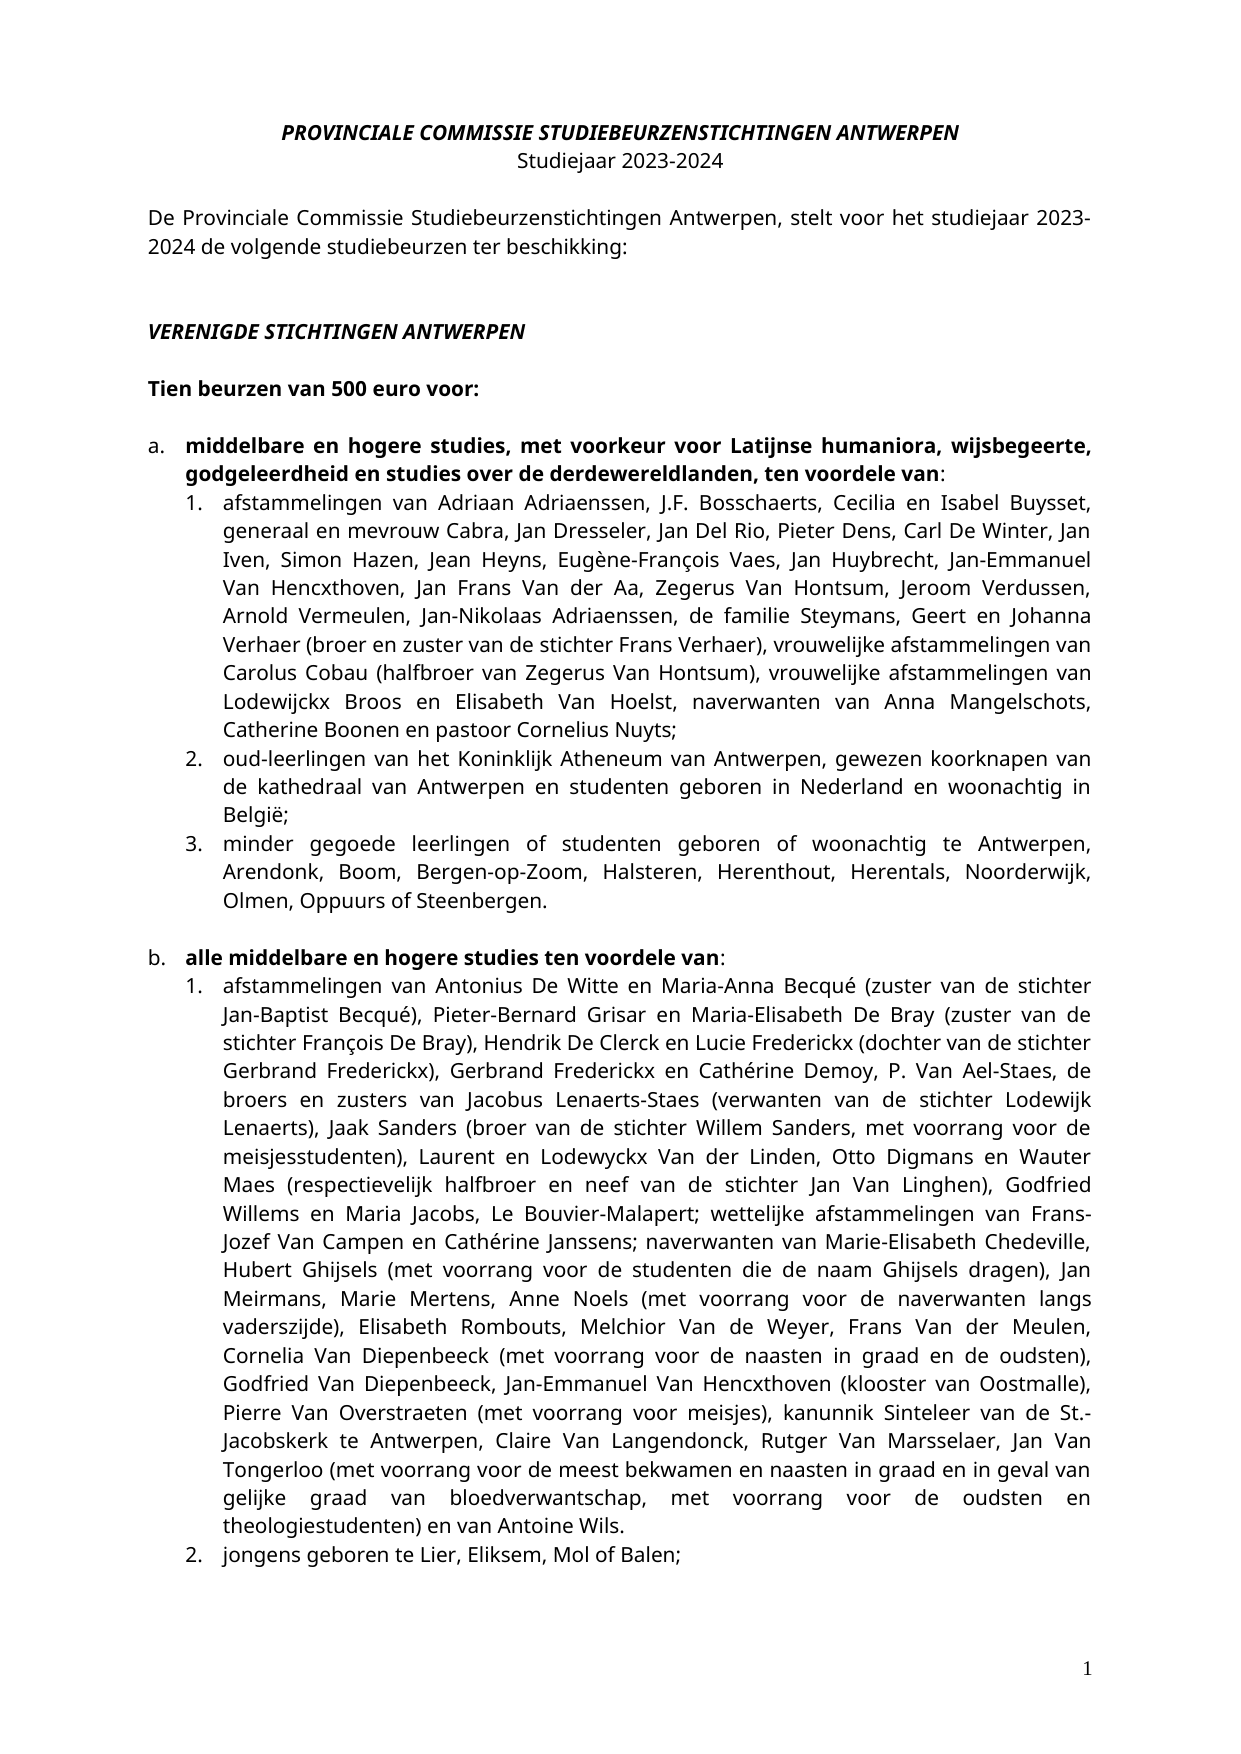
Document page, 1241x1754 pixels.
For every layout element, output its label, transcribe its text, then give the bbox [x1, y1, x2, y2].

list alle middelbare en hogere studies ten voordele van: [148, 943, 1092, 971]
title PROVINCIALE COMMISSIE STUDIEBEURZENSTICHTINGEN ANTWERPEN [148, 118, 1092, 147]
list afstammelingen van Adriaan Adriaenssen, J.F. Bosschaerts, Cecilia en Isabel Buysset, generaal en mevrouw Cabra, Jan Dresseler, Jan Del Rio, Pieter Dens, Carl De Winter, Jan Iven, Simon Hazen, Jean Heyns, Eugène-François Vaes, Jan Huybrecht, Jan-Emmanuel Van Hencxthoven, Jan Frans Van der Aa, Zegerus Van Hontsum, Jeroom Verdussen, Arnold Vermeulen, Jan-Nikolaas Adriaenssen, de familie Steymans, Geert en Johanna Verhaer (broer en zuster van de stichter Frans Verhaer), vrouwelijke afstammelingen van Carolus Cobau (halfbroer van Zegerus Van Hontsum), vrouwelijke afstammelingen van Lodewijckx Broos en Elisabeth Van Hoelst, naverwanten van Anna Mangelschots, Catherine Boonen en pastoor Cornelius Nuyts; [185, 488, 1092, 744]
text Tien beurzen van 500 euro voor: [148, 374, 1092, 402]
text De Provinciale Commissie Studiebeurzenstichtingen Antwerpen, stelt voor het studiejaar 2023-2024 de volgende studiebeurzen ter beschikking: [148, 203, 1092, 260]
subtitle Studiejaar 2023-2024 [148, 147, 1092, 175]
list middelbare en hogere studies, met voorkeur voor Latijnse humaniora, wijsbegeerte, godgeleerdheid en studies over de derdewereldlanden, ten voordele van: [148, 431, 1092, 488]
list oud-leerlingen van het Koninklijk Atheneum van Antwerpen, gewezen koorknapen van de kathedraal van Antwerpen en studenten geboren in Nederland en woonachtig in België; [185, 744, 1092, 829]
list afstammelingen van Antonius De Witte en Maria-Anna Becqué (zuster van de stichter Jan-Baptist Becqué), Pieter-Bernard Grisar en Maria-Elisabeth De Bray (zuster van de stichter François De Bray), Hendrik De Clerck en Lucie Frederickx (dochter van de stichter Gerbrand Frederickx), Gerbrand Frederickx en Cathérine Demoy, P. Van Ael-Staes, de broers en zusters van Jacobus Lenaerts-Staes (verwanten van de stichter Lodewijk Lenaerts), Jaak Sanders (broer van de stichter Willem Sanders, met voorrang voor de meisjesstudenten), Laurent en Lodewyckx Van der Linden, Otto Digmans en Wauter Maes (respectievelijk halfbroer en neef van de stichter Jan Van Linghen), Godfried Willems en Maria Jacobs, Le Bouvier-Malapert; wettelijke afstammelingen van Frans-Jozef Van Campen en Cathérine Janssens; naverwanten van Marie-Elisabeth Chedeville, Hubert Ghijsels (met voorrang voor de studenten die de naam Ghijsels dragen), Jan Meirmans, Marie Mertens, Anne Noels (met voorrang voor de naverwanten langs vaderszijde), Elisabeth Rombouts, Melchior Van de Weyer, Frans Van der Meulen, Cornelia Van Diepenbeeck (met voorrang voor de naasten in graad en de oudsten), Godfried Van Diepenbeeck, Jan-Emmanuel Van Hencxthoven (klooster van Oostmalle), Pierre Van Overstraeten (met voorrang voor meisjes), kanunnik Sinteleer van de St.-Jacobskerk te Antwerpen, Claire Van Langendonck, Rutger Van Marsselaer, Jan Van Tongerloo (met voorrang voor de meest bekwamen en naasten in graad en in geval van gelijke graad van bloedverwantschap, met voorrang voor de oudsten en theologiestudenten) en van Antoine Wils. [185, 971, 1092, 1540]
text VERENIGDE STICHTINGEN ANTWERPEN [148, 317, 1092, 346]
list jongens geboren te Lier, Eliksem, Mol of Balen; [185, 1540, 1092, 1568]
list minder gegoede leerlingen of studenten geboren of woonachtig te Antwerpen, Arendonk, Boom, Bergen-op-Zoom, Halsteren, Herenthout, Herentals, Noorderwijk, Olmen, Oppuurs of Steenbergen. [185, 829, 1092, 914]
